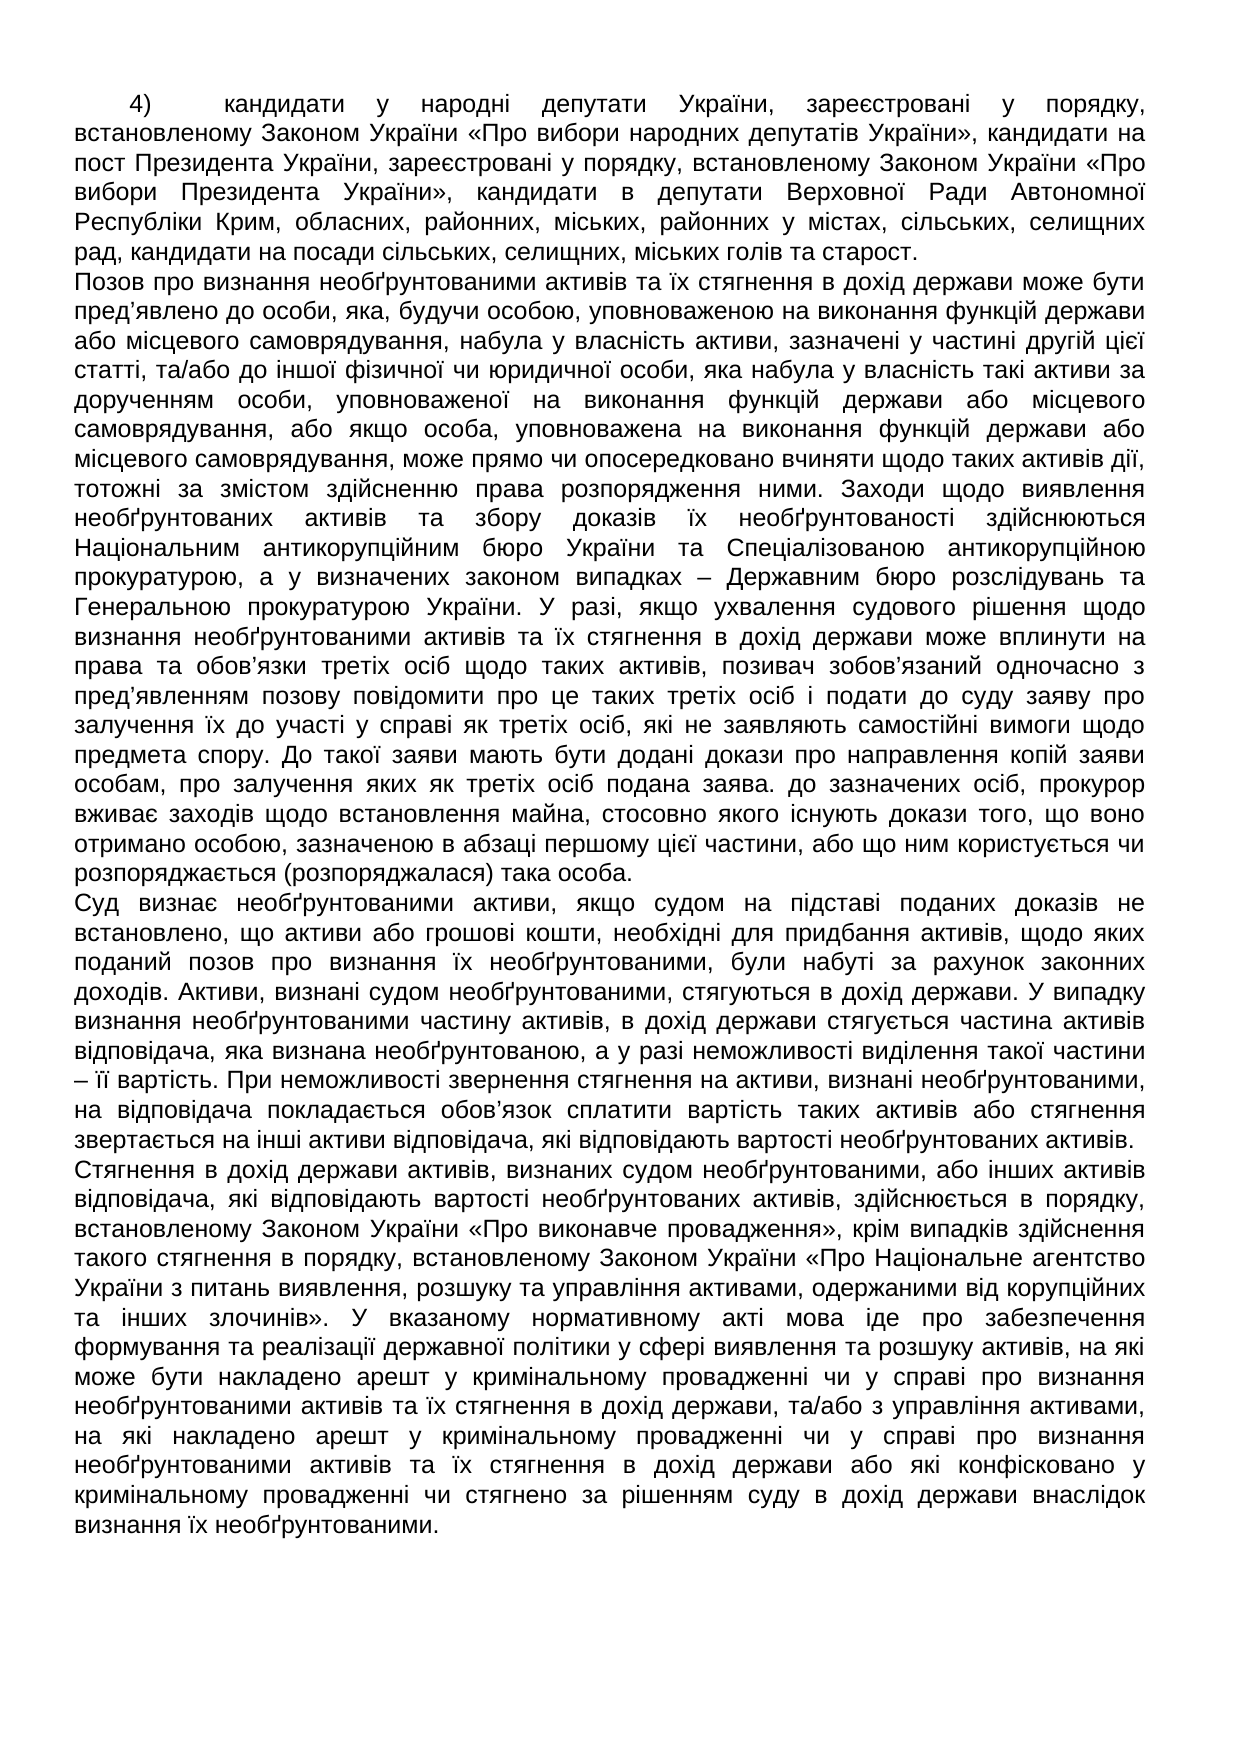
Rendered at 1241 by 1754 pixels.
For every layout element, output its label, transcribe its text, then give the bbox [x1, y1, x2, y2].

text Стягнення в дохід держави активів, визнаних судом необґрунтованими, або інших активів відповідача, які відповідають вартості необґрунтованих активів, здійснюється в порядку, встановленому Законом України «Про виконавче провадження», крім випадків здійснення такого стягнення в порядку, встановленому Законом України «Про Національне агентство України з питань виявлення, розшуку та управління активами, одержаними від корупційних та інших злочинів». У вказаному нормативному акті мова іде про забезпечення формування та реалізації державної політики у сфері виявлення та розшуку активів, на які може бути накладено арешт у кримінальному провадженні чи у справі про визнання необґрунтованими активів та їх стягнення в дохід держави, та/або з управління активами, на які накладено арешт у кримінальному провадженні чи у справі про визнання необґрунтованими активів та їх стягнення в дохід держави або які конфісковано у кримінальному провадженні чи стягнено за рішенням суду в дохід держави внаслідок визнання їх необґрунтованими. [74, 1154, 1147, 1538]
text Позов про визнання необґрунтованими активів та їх стягнення в дохід держави може бути пред’явлено до особи, яка, будучи особою, уповноваженою на виконання функцій держави або місцевого самоврядування, набула у власність активи, зазначені у частині другій цієї статті, та/або до іншої фізичної чи юридичної особи, яка набула у власність такі активи за дорученням особи, уповноваженої на виконання функцій держави або місцевого самоврядування, або якщо особа, уповноважена на виконання функцій держави або місцевого самоврядування, може прямо чи опосередковано вчиняти щодо таких активів дії, тотожні за змістом здійсненню права розпорядження ними. Заходи щодо виявлення необґрунтованих активів та збору доказів їх необґрунтованості здійснюються Національним антикорупційним бюро України та Спеціалізованою антикорупційною прокуратурою, а у визначених законом випадках – Державним бюро розслідувань та Генеральною прокуратурою України. У разі, якщо ухвалення судового рішення щодо визнання необґрунтованими активів та їх стягнення в дохід держави може вплинути на права та обов’язки третіх осіб щодо таких активів, позивач зобов’язаний одночасно з пред’явленням позову повідомити про це таких третіх осіб і подати до суду заяву про залучення їх до участі у справі як третіх осіб, які не заявляють самостійні вимоги щодо предмета спору. До такої заяви мають бути додані докази про направлення копій заяви особам, про залучення яких як третіх осіб подана заява. до зазначених осіб, прокурор вживає заходів щодо встановлення майна, стосовно якого існують докази того, що воно отримано особою, зазначеною в абзаці першому цієї частини, або що ним користується чи розпоряджається (розпоряджалася) така особа. [74, 266, 1147, 887]
text Суд визнає необґрунтованими активи, якщо судом на підставі поданих доказів не встановлено, що активи або грошові кошти, необхідні для придбання активів, щодо яких поданий позов про визнання їх необґрунтованими, були набуті за рахунок законних доходів. Активи, визнані судом необґрунтованими, стягуються в дохід держави. У випадку визнання необґрунтованими частину активів, в дохід держави стягується частина активів відповідача, яка визнана необґрунтованою, а у разі неможливості виділення такої частини – її вартість. При неможливості звернення стягнення на активи, визнані необґрунтованими, на відповідача покладається обов’язок сплатити вартість таких активів або стягнення звертається на інші активи відповідача, які відповідають вартості необґрунтованих активів. [74, 888, 1147, 1153]
list кандидати у народні депутати України, зареєстровані у порядку, встановленому Законом України «Про вибори народних депутатів України», кандидати на пост Президента України, зареєстровані у порядку, встановленому Законом України «Про вибори Президента України», кандидати в депутати Верховної Ради Автономної Республіки Крим, обласних, районних, міських, районних у містах, сільських, селищних рад, кандидати на посади сільських, селищних, міських голів та старост. [74, 89, 1147, 265]
